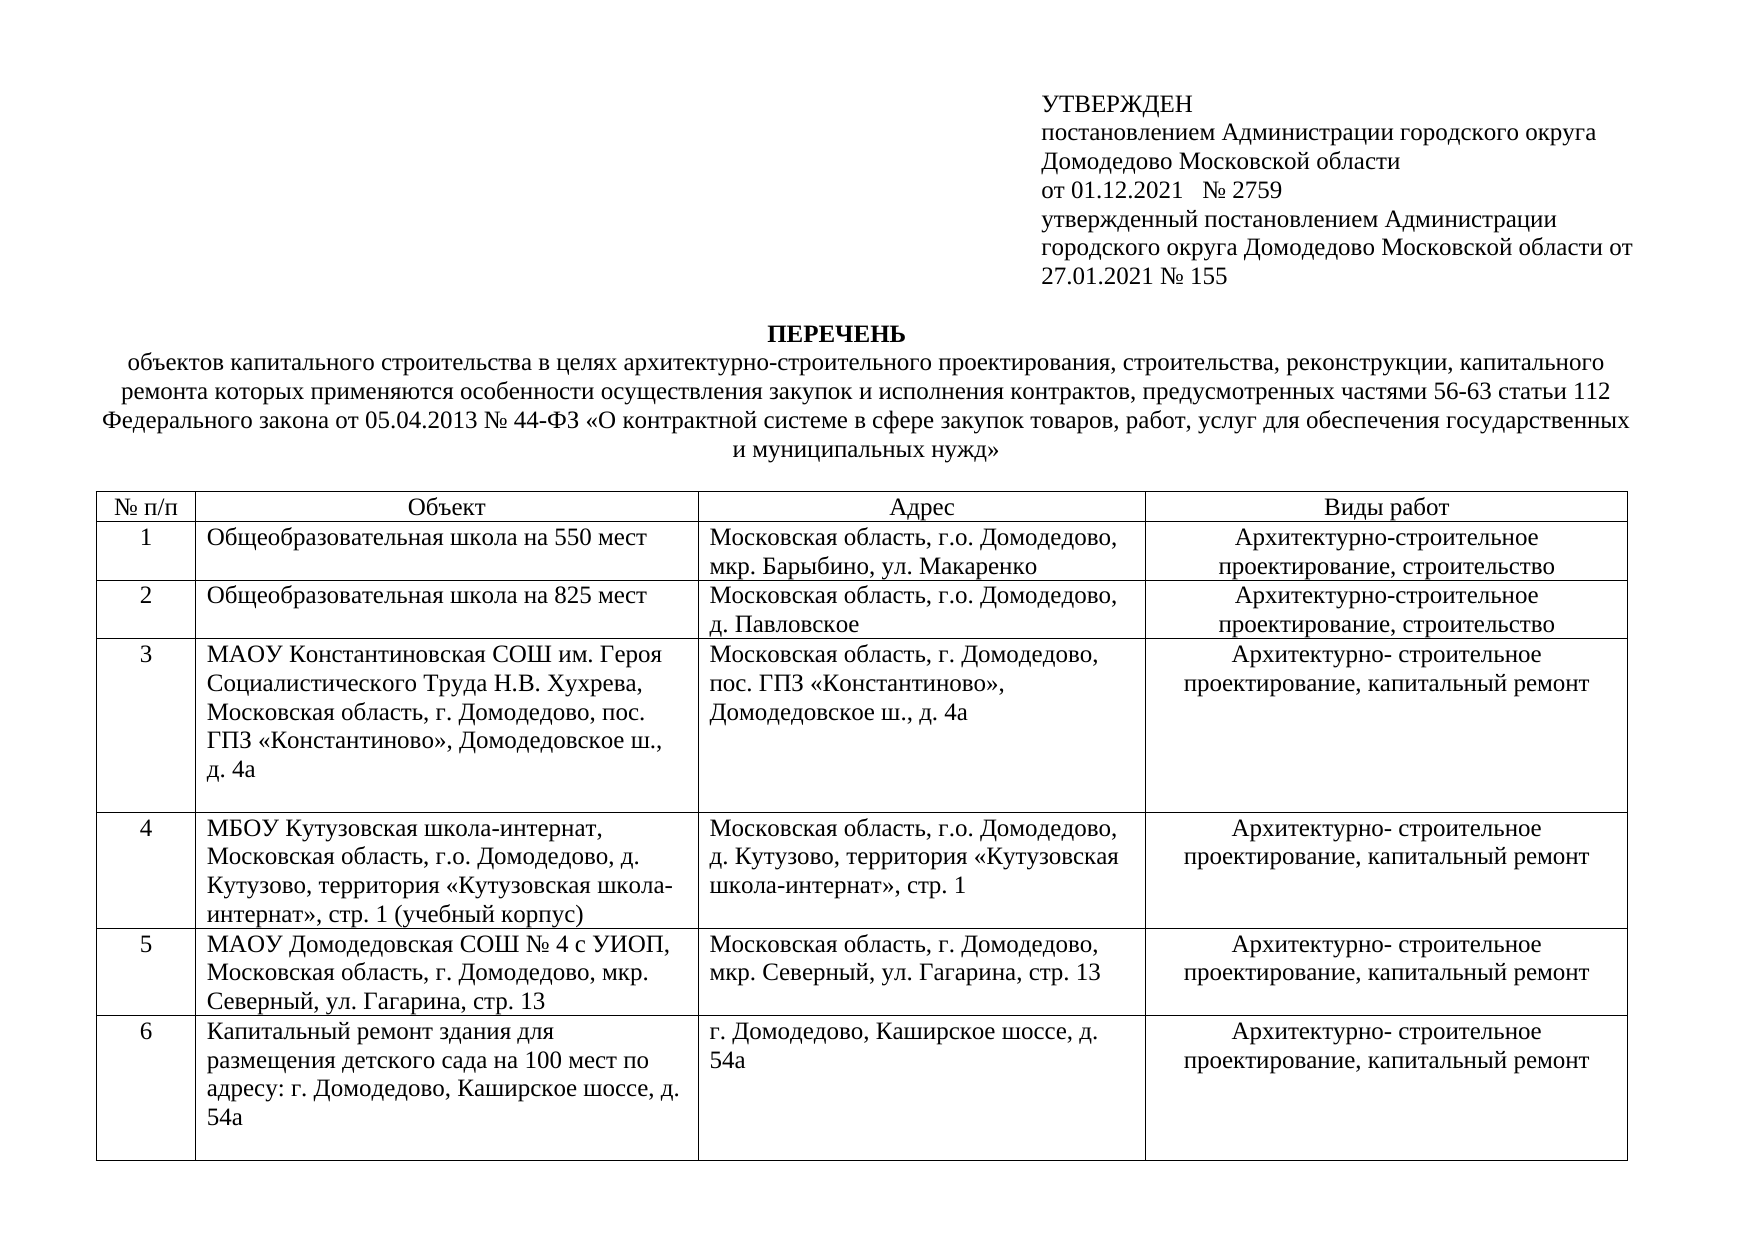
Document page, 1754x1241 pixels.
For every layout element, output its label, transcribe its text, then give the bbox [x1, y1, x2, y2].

table_cell г. Домодедово, Каширское шоссе, д. 54а [699, 1016, 1145, 1160]
table_cell 6 [97, 1016, 195, 1160]
table_header Виды работ [1146, 492, 1627, 521]
text УТВЕРЖДЕН [1041, 89, 1639, 117]
table_cell 5 [97, 929, 195, 1015]
table_cell Общеобразовательная школа на 550 мест [196, 522, 698, 579]
table_cell 3 [97, 639, 195, 812]
text ПЕРЕЧЕНЬ [37, 319, 1636, 347]
text постановлением Администрации городского округа Домодедово Московской области от 01.12.2021 № 2759 [1041, 117, 1639, 204]
table_cell Архитектурно- строительное проектирование, капитальный ремонт [1146, 813, 1627, 928]
table_cell 2 [97, 581, 195, 638]
table_cell Архитектурно-строительное проектирование, строительство [1146, 522, 1627, 579]
table_cell Архитектурно-строительное проектирование, строительство [1146, 581, 1627, 638]
table_header № п/п [97, 492, 195, 521]
table_header Объект [196, 492, 698, 521]
text объектов капитального строительства в целях архитектурно-строительного проектирования, строительства, реконструкции, капитального ремонта которых применяются особенности осуществления закупок и исполнения контрактов, предусмотренных частями 56-63 статьи 112 Федерального закона от 05.04.2013 № 44-ФЗ «О контрактной системе в сфере закупок товаров, работ, услуг для обеспечения государственных и муниципальных нужд» [96, 347, 1636, 462]
table_cell МАОУ Домодедовская СОШ № 4 с УИОП, Московская область, г. Домодедово, мкр. Северный, ул. Гагарина, стр. 13 [196, 929, 698, 1015]
table_cell Московская область, г. Домодедово, мкр. Северный, ул. Гагарина, стр. 13 [699, 929, 1145, 1015]
table_cell Капитальный ремонт здания для размещения детского сада на 100 мест по адресу: г. Домодедово, Каширское шоссе, д. 54а [196, 1016, 698, 1160]
table_cell Московская область, г.о. Домодедово, д. Павловское [699, 581, 1145, 638]
table_cell Архитектурно- строительное проектирование, капитальный ремонт [1146, 929, 1627, 1015]
text утвержденный постановлением Администрации городского округа Домодедово Московской области от 27.01.2021 № 155 [1041, 204, 1639, 290]
table_cell Архитектурно- строительное проектирование, капитальный ремонт [1146, 639, 1627, 812]
table_cell Московская область, г. Домодедово, пос. ГПЗ «Константиново», Домодедовское ш., д. 4а [699, 639, 1145, 812]
table_cell 4 [97, 813, 195, 928]
table_cell МАОУ Константиновская СОШ им. Героя Социалистического Труда Н.В. Хухрева, Московская область, г. Домодедово, пос. ГПЗ «Константиново», Домодедовское ш., д. 4а [196, 639, 698, 812]
table_cell 1 [97, 522, 195, 579]
table_cell Московская область, г.о. Домодедово, мкр. Барыбино, ул. Макаренко [699, 522, 1145, 579]
table_cell МБОУ Кутузовская школа-интернат, Московская область, г.о. Домодедово, д. Кутузово, территория «Кутузовская школа-интернат», стр. 1 (учебный корпус) [196, 813, 698, 928]
table_cell Московская область, г.о. Домодедово, д. Кутузово, территория «Кутузовская школа-интернат», стр. 1 [699, 813, 1145, 928]
table_cell Архитектурно- строительное проектирование, капитальный ремонт [1146, 1016, 1627, 1160]
table_header Адрес [699, 492, 1145, 521]
table_cell Общеобразовательная школа на 825 мест [196, 581, 698, 638]
